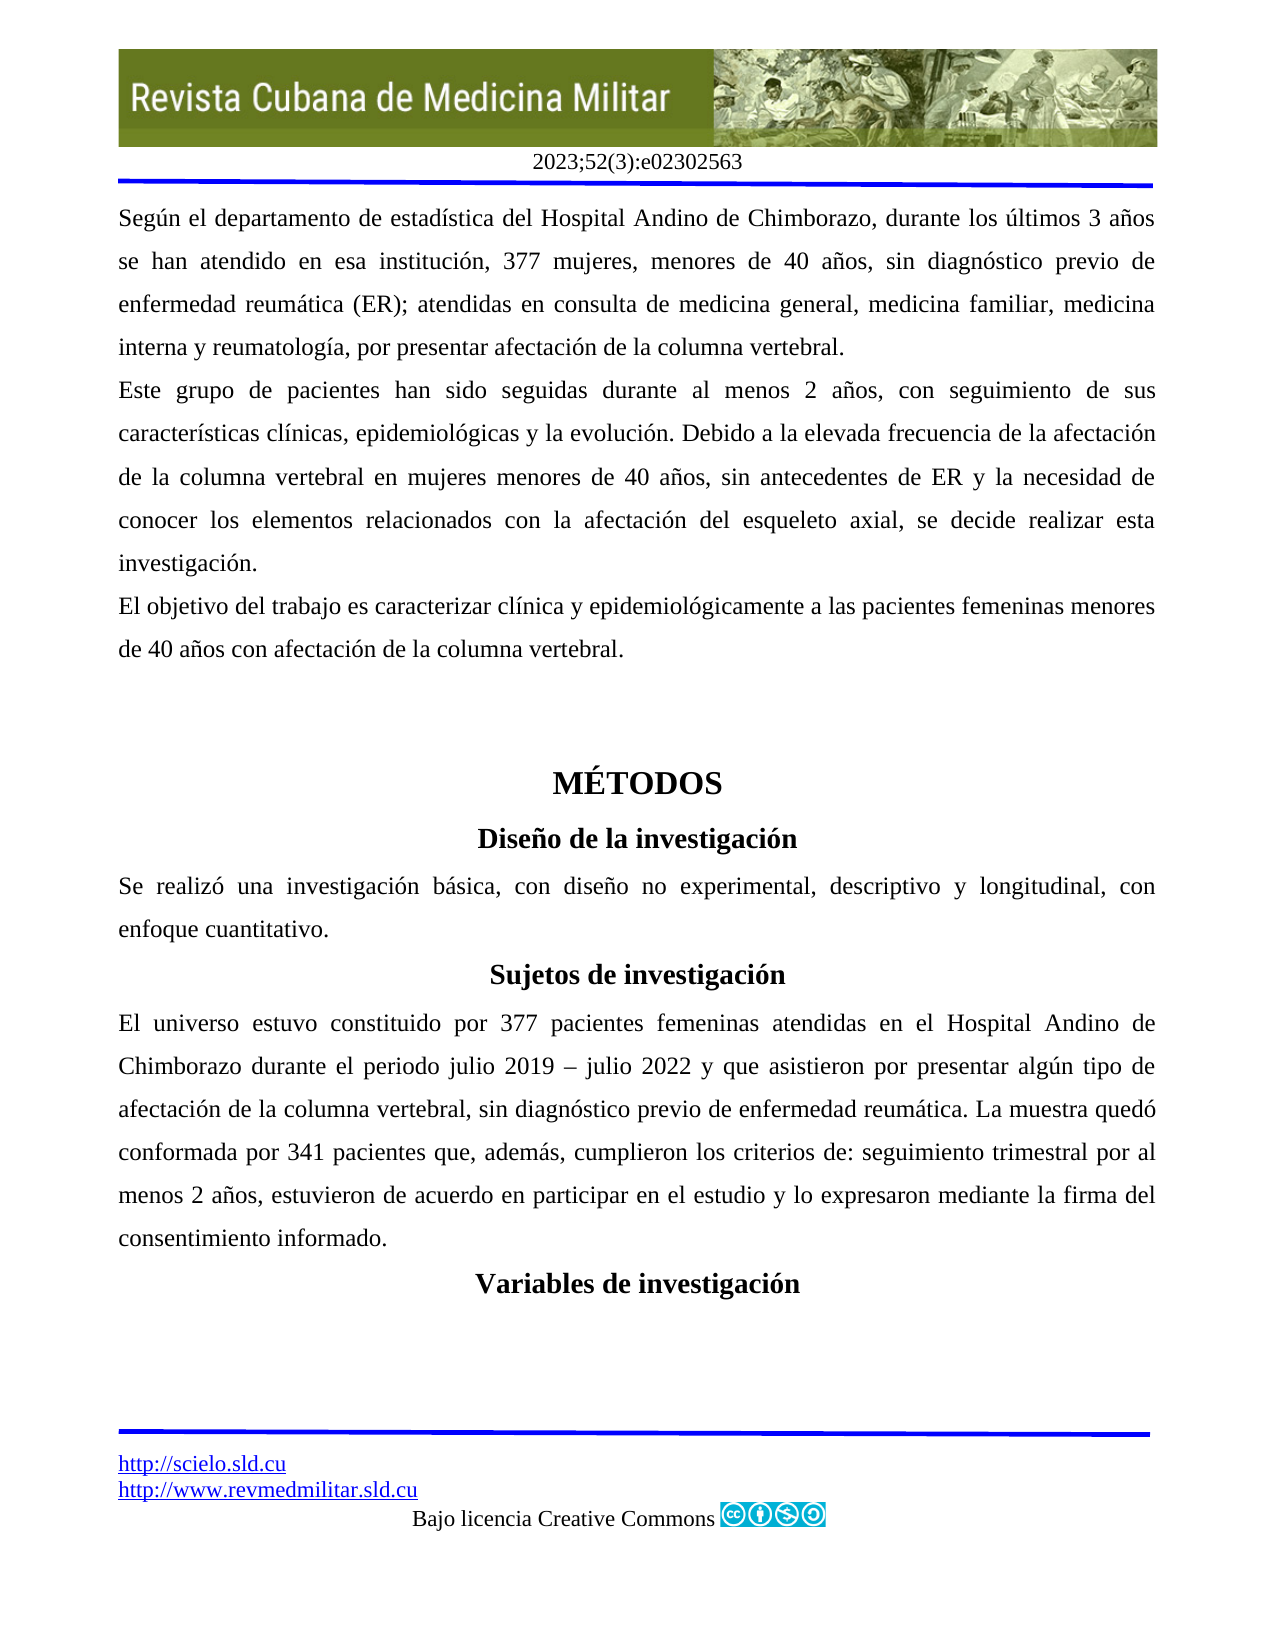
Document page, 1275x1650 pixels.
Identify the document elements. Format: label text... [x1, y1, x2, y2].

text Sujetos de investigación [118, 957, 1157, 991]
text Se realizó una investigación básica, con diseño no experimental, descriptivo y longitudinal, con enfoque cuantitativo. [118, 871, 1157, 943]
picture [118, 49, 1158, 147]
text Según el departamento de estadística del Hospital Andino de Chimborazo, durante los últimos 3 años se han atendido en esa institución, 377 mujeres, menores de 40 años, sin diagnóstico previo de enfermedad reumática (ER); atendidas en consulta de medicina general, medicina familiar, medicina interna y reumatología, por presentar afectación de la columna vertebral. [118, 203, 1157, 361]
text MÉTODOS [118, 763, 1157, 802]
picture [720, 1502, 826, 1527]
text Diseño de la investigación [118, 821, 1157, 854]
text El universo estuvo constituido por 377 pacientes femeninas atendidas en el Hospital Andino de Chimborazo durante el periodo julio 2019 – julio 2022 y que asistieron por presentar algún tipo de afectación de la columna vertebral, sin diagnóstico previo de enfermedad reumática. La muestra quedó conformada por 341 pacientes que, además, cumplieron los criterios de: seguimiento trimestral por al menos 2 años, estuvieron de acuerdo en participar en el estudio y lo expresaron mediante la firma del consentimiento informado. [118, 1008, 1157, 1252]
text Este grupo de pacientes han sido seguidas durante al menos 2 años, con seguimiento de sus características clínicas, epidemiológicas y la evolución. Debido a la elevada frecuencia de la afectación de la columna vertebral en mujeres menores de 40 años, sin antecedentes de ER y la necesidad de conocer los elementos relacionados con la afectación del esqueleto axial, se decide realizar esta investigación. [118, 375, 1157, 577]
text Variables de investigación [118, 1267, 1157, 1300]
text El objetivo del trabajo es caracterizar clínica y epidemiológicamente a las pacientes femeninas menores de 40 años con afectación de la columna vertebral. [118, 591, 1157, 663]
